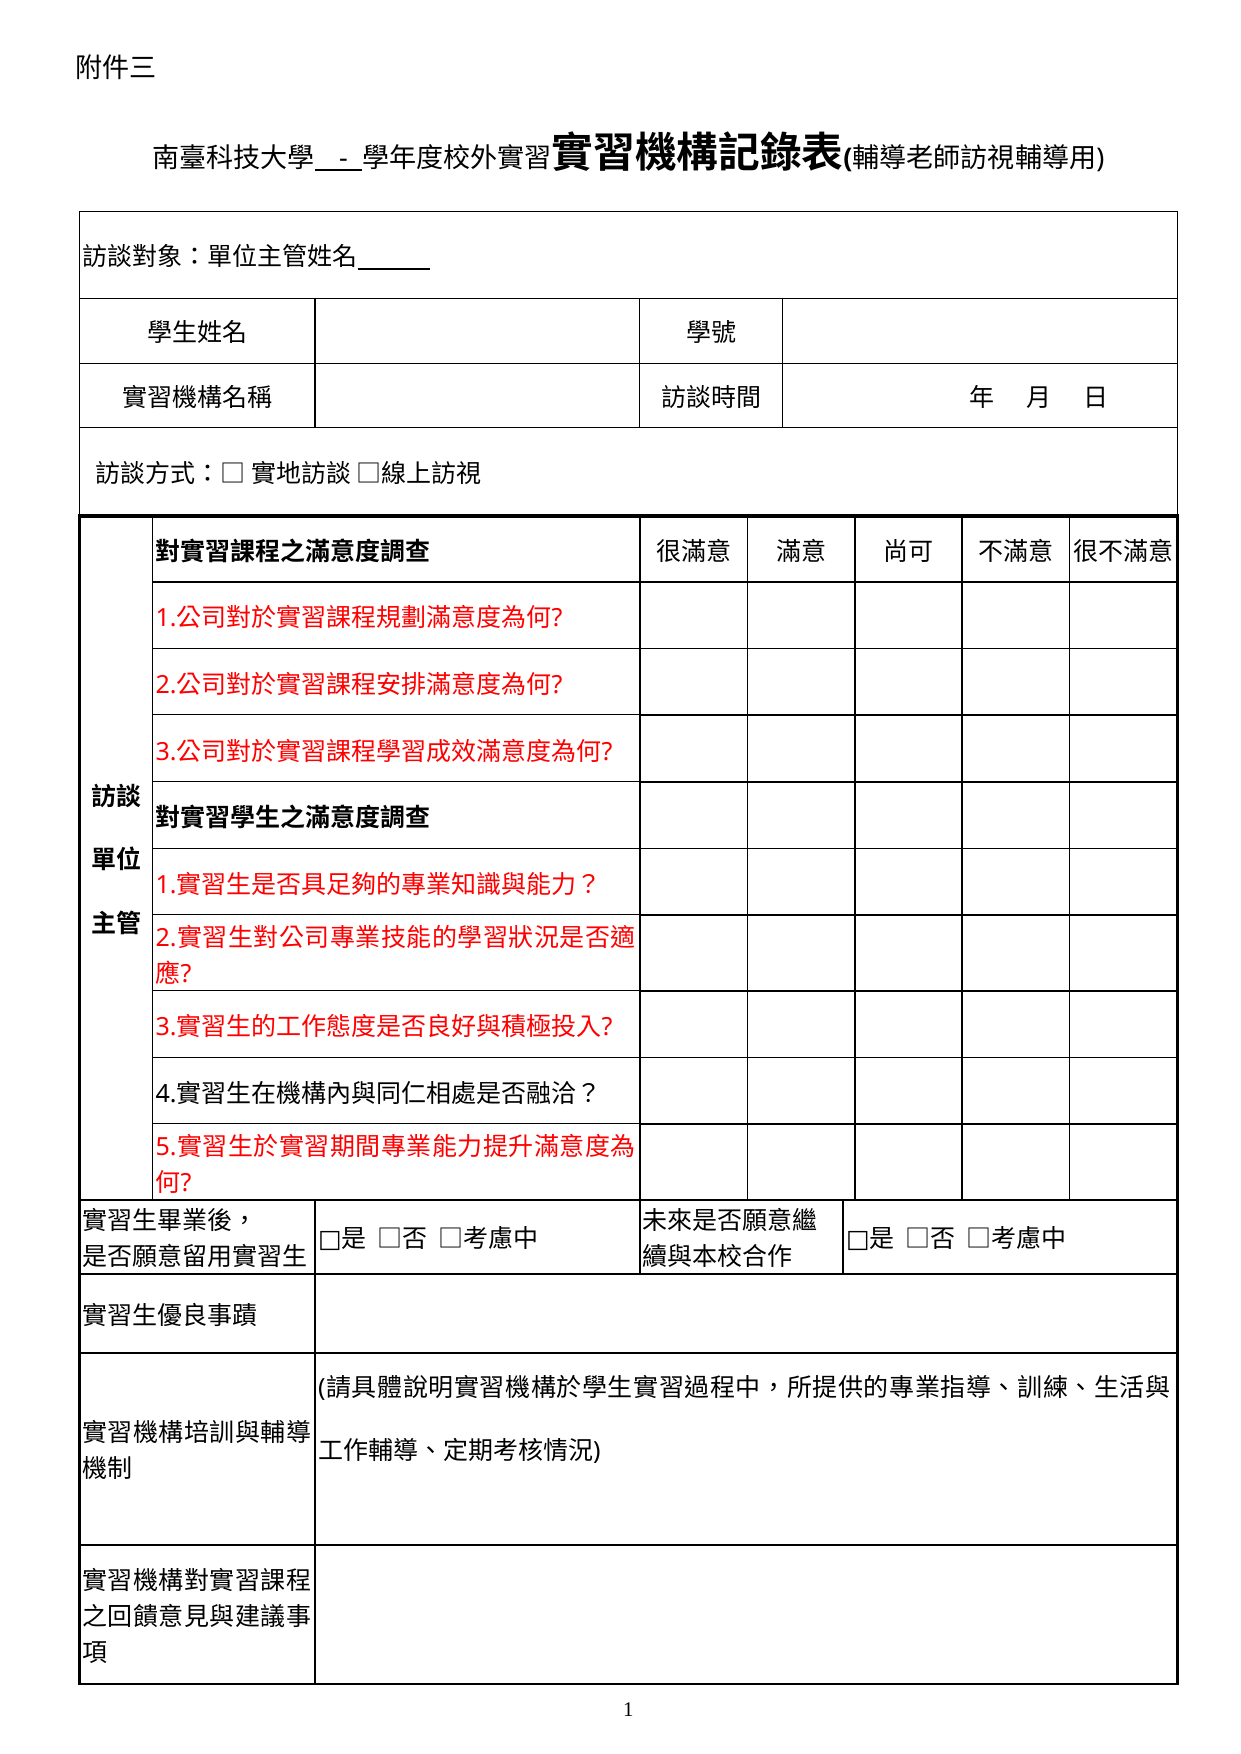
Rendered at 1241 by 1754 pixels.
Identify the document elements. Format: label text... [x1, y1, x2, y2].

table_cell 2.實習生對公司專業技能的學習狀況是否適應? [153, 915, 639, 990]
table_cell [1070, 1125, 1176, 1199]
table_cell [1070, 1058, 1176, 1123]
table_cell □是 □否 □考慮中 [316, 1201, 639, 1273]
table_cell 年 月 日 [783, 364, 1177, 427]
table_cell [316, 299, 639, 363]
table_cell [783, 299, 1177, 363]
table_cell [856, 649, 961, 714]
table_cell 實習機構培訓與輔導機制 [81, 1354, 314, 1544]
table_cell [748, 783, 854, 848]
table_cell [316, 1275, 1176, 1352]
table_cell [963, 1058, 1069, 1123]
table_cell 1.實習生是否具足夠的專業知識與能力？ [153, 849, 639, 914]
table_cell 很滿意 [641, 518, 747, 581]
table_cell [856, 583, 961, 648]
table_cell [856, 849, 961, 914]
table_cell 實習生畢業後， 是否願意留用實習生 [81, 1201, 314, 1273]
table_cell 滿意 [748, 518, 854, 581]
table_cell [963, 916, 1069, 990]
table_cell 3.實習生的工作態度是否良好與積極投入? [153, 991, 639, 1057]
table_cell [963, 583, 1069, 648]
table_cell □是 □否 □考慮中 [844, 1201, 1176, 1273]
table_header 訪談對象：單位主管姓名 [80, 212, 1177, 298]
table_cell 訪談方式：□ 實地訪談 □線上訪視 [80, 428, 1177, 514]
table_cell (請具體說明實習機構於學生實習過程中，所提供的專業指導、訓練、生活與工作輔導、定期考核情況) [316, 1354, 1176, 1544]
table_cell 1.公司對於實習課程規劃滿意度為何? [153, 583, 639, 648]
table_cell 訪談單位主管 [81, 518, 152, 1199]
table_cell 實習機構對實習課程之回饋意見與建議事項 [81, 1546, 314, 1683]
table_cell [963, 1125, 1069, 1199]
table_cell 訪談時間 [640, 364, 782, 427]
table_cell 2.公司對於實習課程安排滿意度為何? [153, 649, 639, 714]
table_cell 尚可 [856, 518, 961, 581]
table_cell [748, 1125, 854, 1199]
table_cell 學號 [640, 299, 782, 363]
table_cell [1070, 916, 1176, 990]
table_cell [316, 364, 639, 427]
table_cell [748, 992, 854, 1057]
text 附件三 [75, 34, 1181, 98]
table_cell [641, 916, 747, 990]
table_cell [748, 649, 854, 714]
table_cell [963, 716, 1069, 781]
table_cell [641, 1058, 747, 1123]
table_cell [1070, 649, 1176, 714]
table_cell [963, 992, 1069, 1057]
table_cell 對實習學生之滿意度調查 [153, 782, 639, 848]
table_cell [856, 1058, 961, 1123]
table_cell [641, 992, 747, 1057]
table_cell [856, 1125, 961, 1199]
table_cell [748, 716, 854, 781]
table_cell [316, 1546, 1176, 1683]
table_cell [1070, 992, 1176, 1057]
table_cell [1070, 716, 1176, 781]
table_cell [963, 783, 1069, 848]
table_cell [641, 583, 747, 648]
table_cell 4.實習生在機構內與同仁相處是否融洽？ [153, 1058, 639, 1123]
table_cell [963, 849, 1069, 914]
table_cell [856, 716, 961, 781]
table_cell [748, 849, 854, 914]
table_cell [963, 649, 1069, 714]
table_cell [641, 716, 747, 781]
table_cell [641, 649, 747, 714]
table_cell [641, 1125, 747, 1199]
table_cell [1070, 849, 1176, 914]
table_cell 3.公司對於實習課程學習成效滿意度為何? [153, 715, 639, 781]
table_cell 實習生優良事蹟 [81, 1275, 314, 1352]
table_cell 不滿意 [963, 518, 1069, 581]
table_cell [856, 916, 961, 990]
table_cell [1070, 583, 1176, 648]
table_cell [1070, 783, 1176, 848]
table_cell 對實習課程之滿意度調查 [153, 518, 639, 581]
table_cell 未來是否願意繼續與本校合作 [641, 1201, 842, 1273]
table_cell 學生姓名 [80, 299, 314, 363]
table_cell [748, 583, 854, 648]
text 南臺科技大學 - 學年度校外實習實習機構記錄表(輔導老師訪視輔導用) [75, 117, 1181, 181]
table_cell 很不滿意 [1070, 518, 1176, 581]
table_cell 5.實習生於實習期間專業能力提升滿意度為何? [153, 1124, 639, 1199]
table_cell [641, 849, 747, 914]
table_cell [641, 783, 747, 848]
table_cell [856, 783, 961, 848]
table_cell 實習機構名稱 [80, 364, 314, 427]
table_cell [748, 1058, 854, 1123]
table_cell [856, 992, 961, 1057]
table_cell [748, 916, 854, 990]
